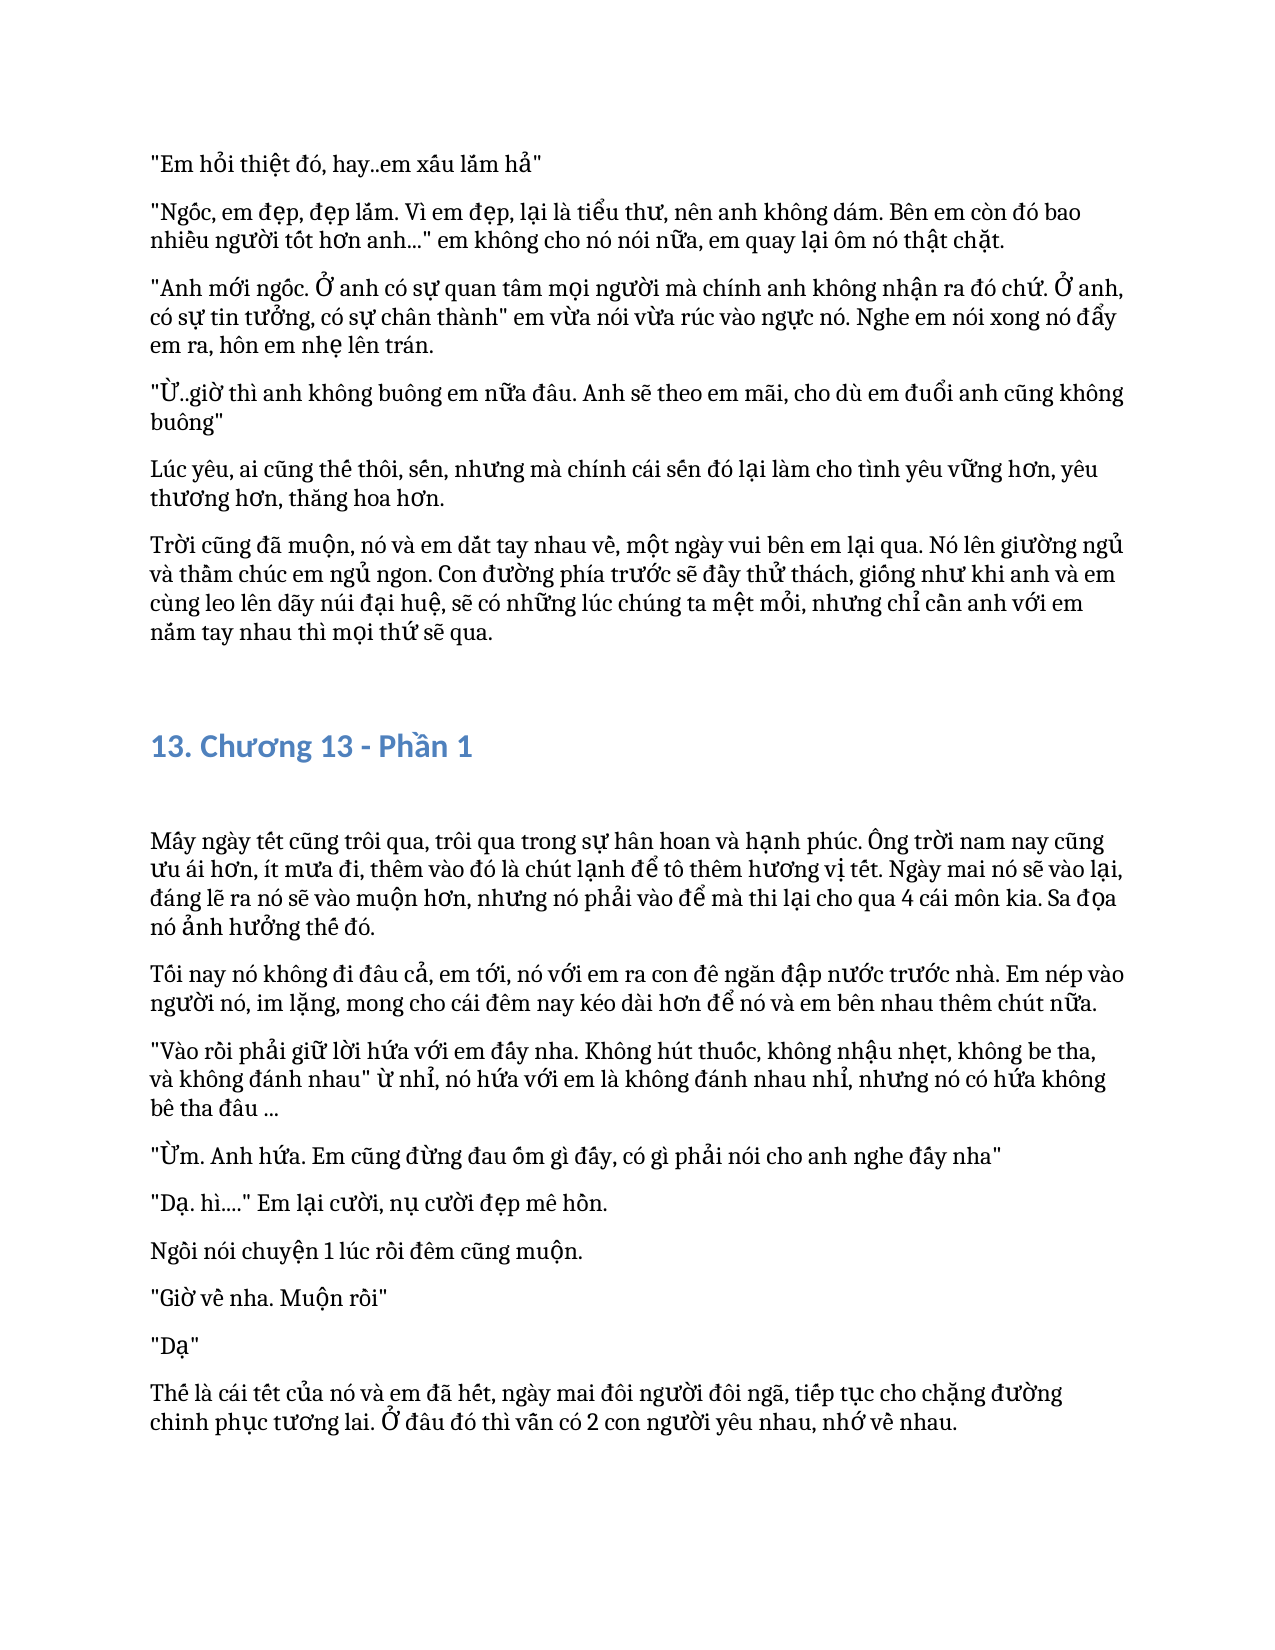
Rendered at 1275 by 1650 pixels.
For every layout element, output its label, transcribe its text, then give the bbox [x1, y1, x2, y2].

text Lúc yêu, ai cũng thế thôi, sến, nhưng mà chính cái sến đó lại làm cho tình yêu vững hơn, yêu thương hơn, thăng hoa hơn. [150, 455, 1125, 512]
text "Em hỏi thiệt đó, hay..em xấu lắm hả" [150, 150, 1125, 179]
text Thế là cái tết của nó và em đã hết, ngày mai đôi người đôi ngã, tiếp tục cho chặng đường chinh phục tương lai. Ở đâu đó thì vẫn có 2 con người yêu nhau, nhớ về nhau. [150, 1379, 1125, 1437]
text "Giờ về nha. Muộn rồi" [150, 1284, 1125, 1313]
text "Dạ. hì...." Em lại cười, nụ cười đẹp mê hồn. [150, 1189, 1125, 1218]
text Tối nay nó không đi đâu cả, em tới, nó với em ra con đê ngăn đập nước trước nhà. Em nép vào người nó, im lặng, mong cho cái đêm nay kéo dài hơn để nó và em bên nhau thêm chút nữa. [150, 960, 1125, 1018]
subtitle 13. Chương 13 - Phần 1 [150, 724, 1125, 765]
text "Dạ" [150, 1332, 1125, 1360]
text "Vào rồi phải giữ lời hứa với em đấy nha. Không hút thuốc, không nhậu nhẹt, không be tha, và không đánh nhau" ừ nhỉ, nó hứa với em là không đánh nhau nhỉ, nhưng nó có hứa không bê tha đâu ... [150, 1037, 1125, 1123]
text Mấy ngày tết cũng trôi qua, trôi qua trong sự hân hoan và hạnh phúc. Ông trời nam nay cũng ưu ái hơn, ít mưa đi, thêm vào đó là chút lạnh để tô thêm hương vị tết. Ngày mai nó sẽ vào lại, đáng lẽ ra nó sẽ vào muộn hơn, nhưng nó phải vào để mà thi lại cho qua 4 cái môn kia. Sa đọa nó ảnh hưởng thế đó. [150, 769, 1125, 942]
text "Ừ..giờ thì anh không buông em nữa đâu. Anh sẽ theo em mãi, cho dù em đuổi anh cũng không buông" [150, 379, 1125, 436]
text "Ngốc, em đẹp, đẹp lắm. Vì em đẹp, lại là tiểu thư, nên anh không dám. Bên em còn đó bao nhiều người tốt hơn anh..." em không cho nó nói nữa, em quay lại ôm nó thật chặt. [150, 197, 1125, 255]
text Ngồi nói chuyện 1 lúc rồi đêm cũng muộn. [150, 1237, 1125, 1265]
text Trời cũng đã muộn, nó và em dắt tay nhau về, một ngày vui bên em lại qua. Nó lên giường ngủ và thầm chúc em ngủ ngon. Con đường phía trước sẽ đầy thử thách, giống như khi anh và em cùng leo lên dãy núi đại huệ, sẽ có những lúc chúng ta mệt mỏi, nhưng chỉ cần anh với em nắm tay nhau thì mọi thứ sẽ qua. [150, 531, 1125, 704]
text "Ừm. Anh hứa. Em cũng đừng đau ốm gì đấy, có gì phải nói cho anh nghe đấy nha" [150, 1142, 1125, 1170]
text "Anh mới ngốc. Ở anh có sự quan tâm mọi người mà chính anh không nhận ra đó chứ. Ở anh, có sự tin tưởng, có sự chân thành" em vừa nói vừa rúc vào ngực nó. Nghe em nói xong nó đẩy em ra, hôn em nhẹ lên trán. [150, 274, 1125, 360]
